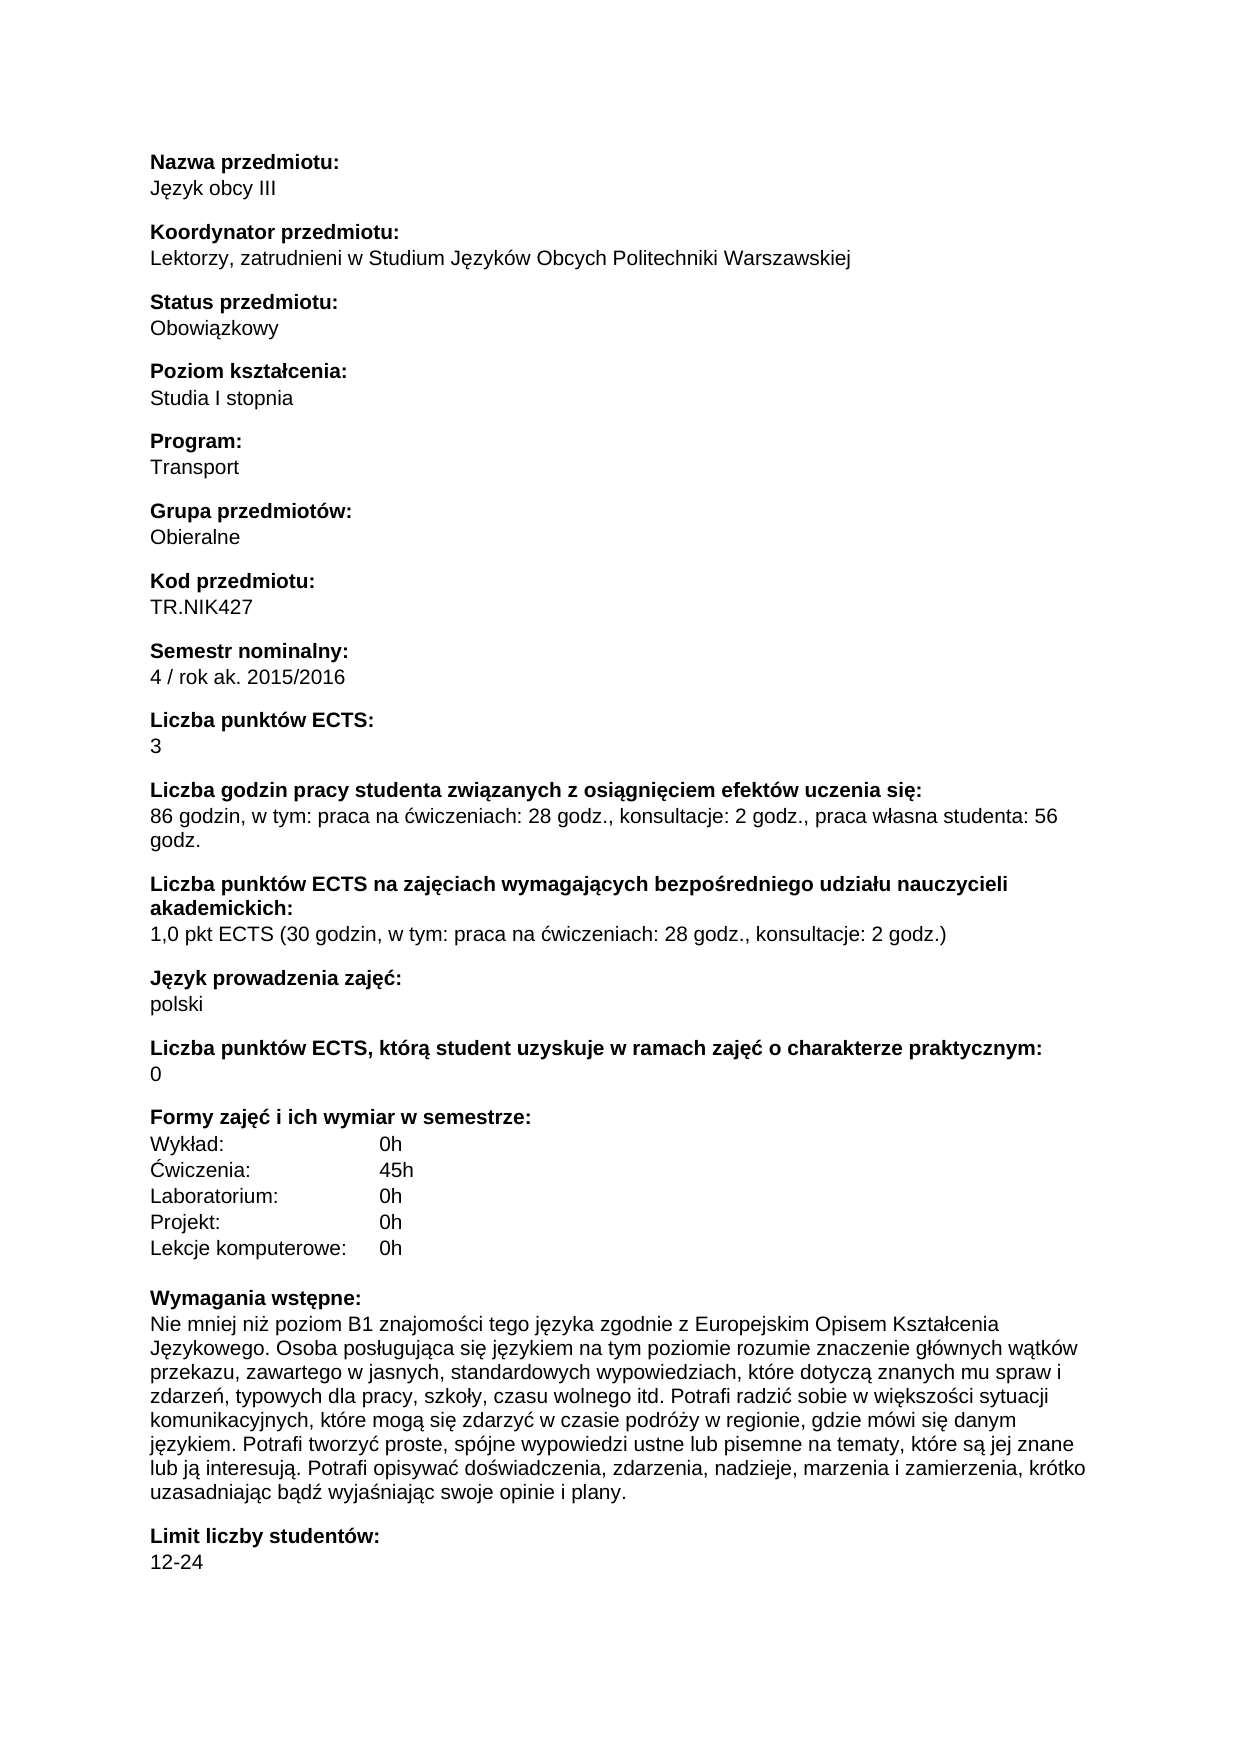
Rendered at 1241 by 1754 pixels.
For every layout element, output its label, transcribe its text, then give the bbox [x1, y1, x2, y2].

text Język obcy III [150, 176, 1090, 200]
text Obowiązkowy [150, 316, 1090, 339]
text 12-24 [150, 1549, 1090, 1573]
text TR.NIK427 [150, 595, 1090, 619]
text Wymagania wstępne: [150, 1286, 1090, 1310]
table_cell Ćwiczenia: [140, 1158, 367, 1182]
text Liczba punktów ECTS: [150, 708, 1090, 732]
text polski [150, 992, 1090, 1016]
text Program: [150, 429, 1090, 453]
text Poziom kształcenia: [150, 359, 1090, 383]
text 86 godzin, w tym: praca na ćwiczeniach: 28 godz., konsultacje: 2 godz., praca własna studenta: 56 godz. [150, 804, 1090, 852]
text 0 [150, 1061, 1090, 1085]
text Obieralne [150, 525, 1090, 549]
table_cell 0h [369, 1234, 597, 1260]
text Transport [150, 455, 1090, 479]
table_cell Lekcje komputerowe: [140, 1236, 367, 1260]
table_header Wykład: [140, 1132, 367, 1156]
text Formy zajęć i ich wymiar w semestrze: [150, 1105, 1090, 1129]
table_cell 45h [369, 1156, 597, 1182]
text Liczba punktów ECTS, którą student uzyskuje w ramach zajęć o charakterze praktycznym: [150, 1035, 1090, 1059]
text Nie mniej niż poziom B1 znajomości tego języka zgodnie z Europejskim Opisem Kształcenia Językowego. Osoba posługująca się językiem na tym poziomie rozumie znaczenie głównych wątków przekazu, zawartego w jasnych, standardowych wypowiedziach, które dotyczą znanych mu spraw i zdarzeń, typowych dla pracy, szkoły, czasu wolnego itd. Potrafi radzić sobie w większości sytuacji komunikacyjnych, które mogą się zdarzyć w czasie podróży w regionie, gdzie mówi się danym językiem. Potrafi tworzyć proste, spójne wypowiedzi ustne lub pisemne na tematy, które są jej znane lub ją interesują. Potrafi opisywać doświadczenia, zdarzenia, nadzieje, marzenia i zamierzenia, krótko uzasadniając bądź wyjaśniając swoje opinie i plany. [150, 1312, 1090, 1504]
text Grupa przedmiotów: [150, 499, 1090, 523]
table_cell Laboratorium: [140, 1184, 367, 1208]
table_cell 0h [369, 1182, 597, 1208]
text Koordynator przedmiotu: [150, 220, 1090, 244]
text Liczba punktów ECTS na zajęciach wymagających bezpośredniego udziału nauczycieli akademickich: [150, 872, 1090, 920]
text 3 [150, 734, 1090, 758]
table_cell Projekt: [140, 1210, 367, 1234]
text Nazwa przedmiotu: [150, 150, 1090, 174]
text Limit liczby studentów: [150, 1523, 1090, 1547]
table_cell 0h [369, 1208, 597, 1234]
text Lektorzy, zatrudnieni w Studium Języków Obcych Politechniki Warszawskiej [150, 246, 1090, 270]
text Język prowadzenia zajęć: [150, 966, 1090, 989]
text Semestr nominalny: [150, 638, 1090, 662]
text 4 / rok ak. 2015/2016 [150, 664, 1090, 688]
text Kod przedmiotu: [150, 569, 1090, 593]
text Studia I stopnia [150, 385, 1090, 409]
text 1,0 pkt ECTS (30 godzin, w tym: praca na ćwiczeniach: 28 godz., konsultacje: 2 godz.) [150, 922, 1090, 946]
text Status przedmiotu: [150, 289, 1090, 313]
table_header 0h [369, 1132, 597, 1156]
text Liczba godzin pracy studenta związanych z osiągnięciem efektów uczenia się: [150, 778, 1090, 802]
